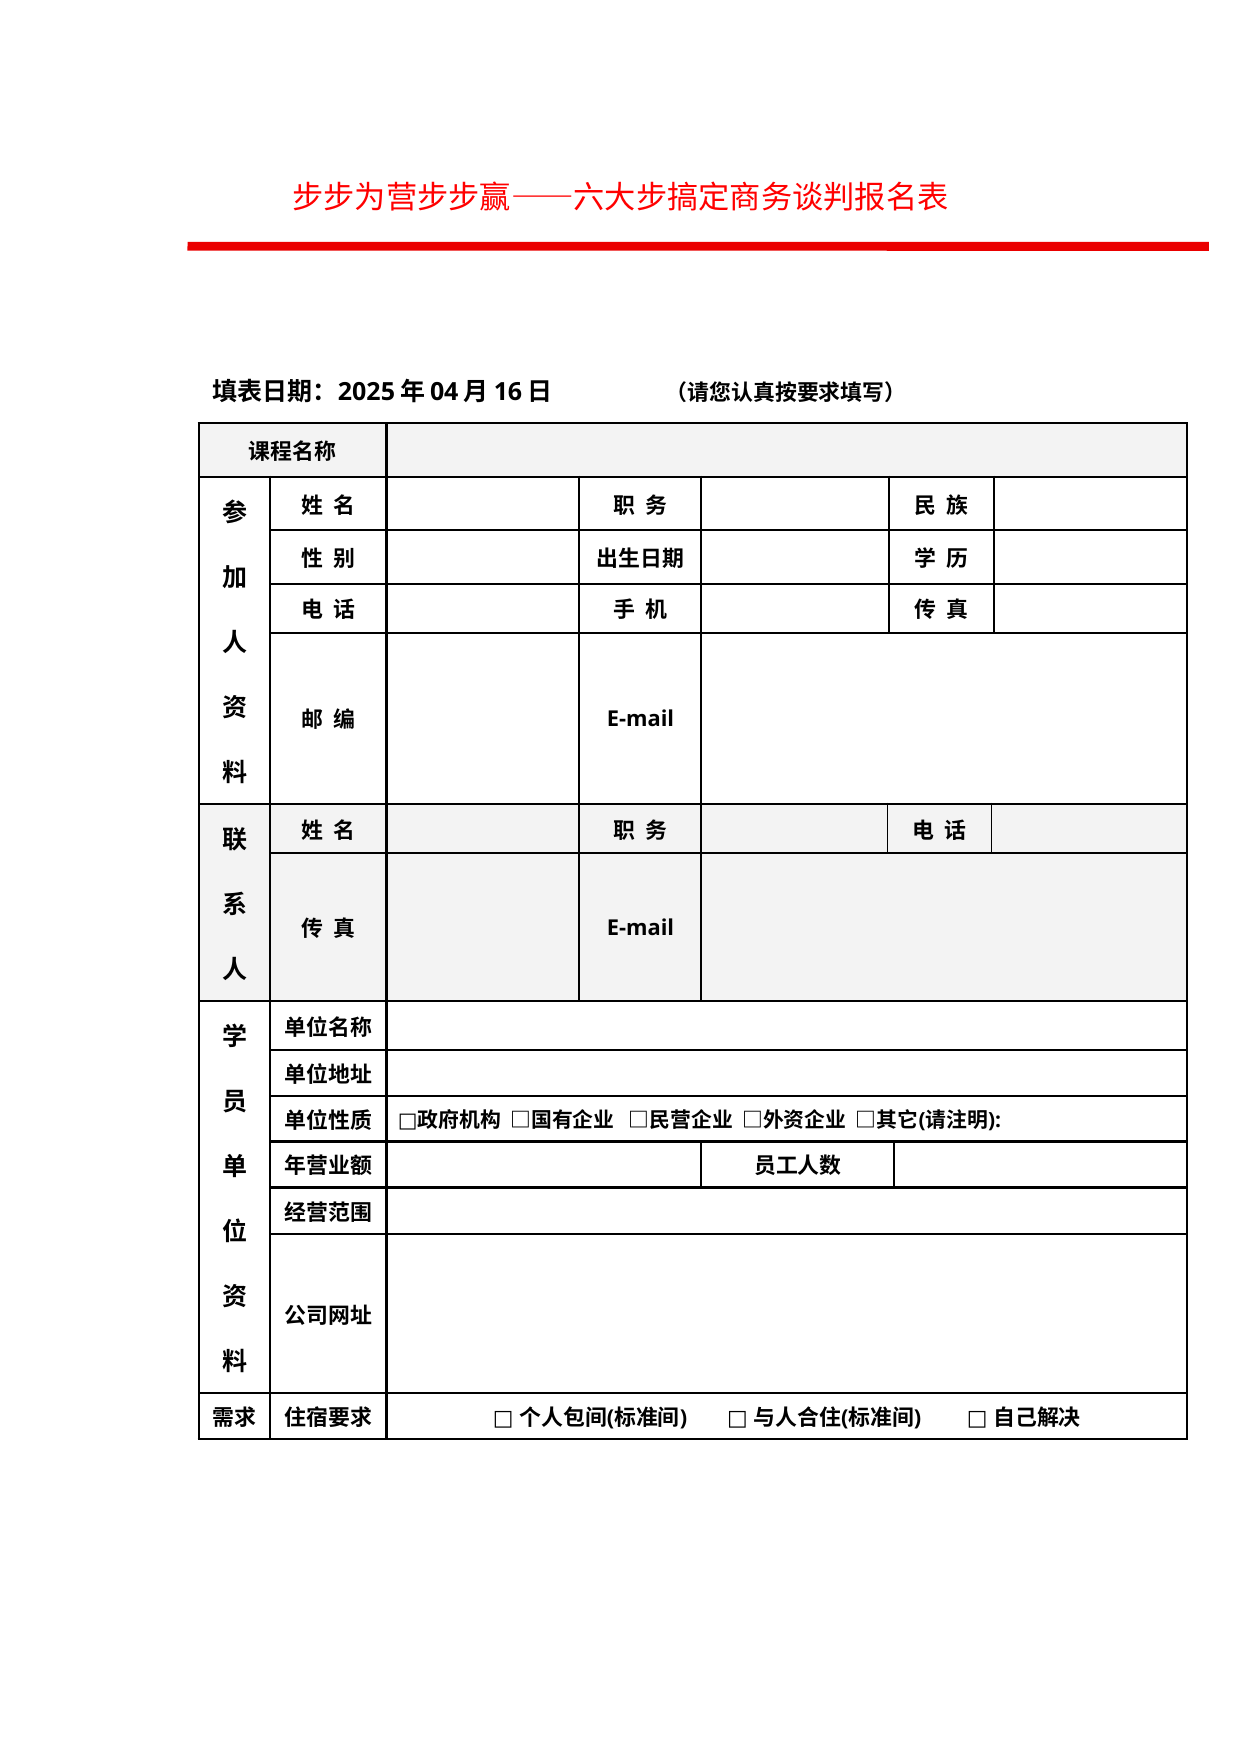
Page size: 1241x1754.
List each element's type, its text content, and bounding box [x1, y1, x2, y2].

table_cell 邮 编 [271, 634, 385, 803]
table_cell 经营范围 [271, 1189, 385, 1233]
table_cell [388, 1051, 1186, 1095]
table_cell 电 话 [888, 805, 991, 852]
table_cell [895, 1143, 1186, 1186]
table_cell [702, 585, 888, 632]
table_cell □ 个人包间(标准间) □ 与人合住(标准间) □ 自己解决 [388, 1394, 1186, 1438]
table_cell □政府机构 □国有企业 □民营企业 □外资企业 □其它(请注明): [388, 1097, 1186, 1140]
table_cell 联 系 人 [200, 805, 269, 1000]
table_cell [388, 478, 578, 529]
table_cell 传 真 [890, 585, 993, 632]
table_cell [995, 585, 1186, 632]
table_cell [388, 634, 578, 803]
table_cell [388, 1143, 700, 1186]
table_cell 性 别 [271, 531, 385, 582]
table_cell [995, 531, 1186, 582]
table_cell 年营业额 [271, 1143, 385, 1186]
table_cell 姓 名 [271, 805, 385, 852]
table_cell 公司网址 [271, 1235, 385, 1392]
table_cell 姓 名 [271, 478, 385, 529]
table_cell 传 真 [271, 854, 385, 1000]
table_cell 住宿要求 [271, 1394, 385, 1438]
table_cell 职 务 [580, 478, 700, 529]
table_cell [995, 478, 1186, 529]
table_cell 单位地址 [271, 1051, 385, 1095]
table_cell 电 话 [271, 585, 385, 632]
table_cell 单位名称 [271, 1002, 385, 1049]
table_cell 手 机 [580, 585, 700, 632]
table_cell [388, 1002, 1186, 1049]
text 步步为营步步赢——六大步搞定商务谈判报名表 [187, 162, 1053, 227]
table_cell 民 族 [890, 478, 993, 529]
table_cell [388, 585, 578, 632]
table_cell [702, 805, 887, 852]
table_cell [388, 531, 578, 582]
text 填表日期：2025年04月16日 （请您认真按要求填写） [187, 357, 1053, 422]
table_cell 出生日期 [580, 531, 700, 582]
table_cell 单位性质 [271, 1097, 385, 1140]
table_cell [388, 854, 578, 1000]
table_cell [702, 634, 1186, 803]
table_cell [702, 854, 1186, 1000]
table_cell [702, 531, 888, 582]
table_cell 职 务 [580, 805, 700, 852]
table_cell [388, 1189, 1186, 1233]
table_header [388, 424, 1186, 476]
table_cell 员工人数 [702, 1143, 893, 1186]
table_cell [992, 805, 1186, 852]
table_cell [388, 805, 578, 852]
table_cell E-mail [580, 634, 700, 803]
table_cell 学 员 单 位 资 料 [200, 1002, 269, 1392]
table_cell 参加人资料 [200, 478, 269, 803]
table_header 课程名称 [200, 424, 385, 476]
table_cell 需求 [200, 1394, 269, 1438]
table_cell 学 历 [890, 531, 993, 582]
table_cell [388, 1235, 1186, 1392]
table_cell E-mail [580, 854, 700, 1000]
table_cell [702, 478, 888, 529]
